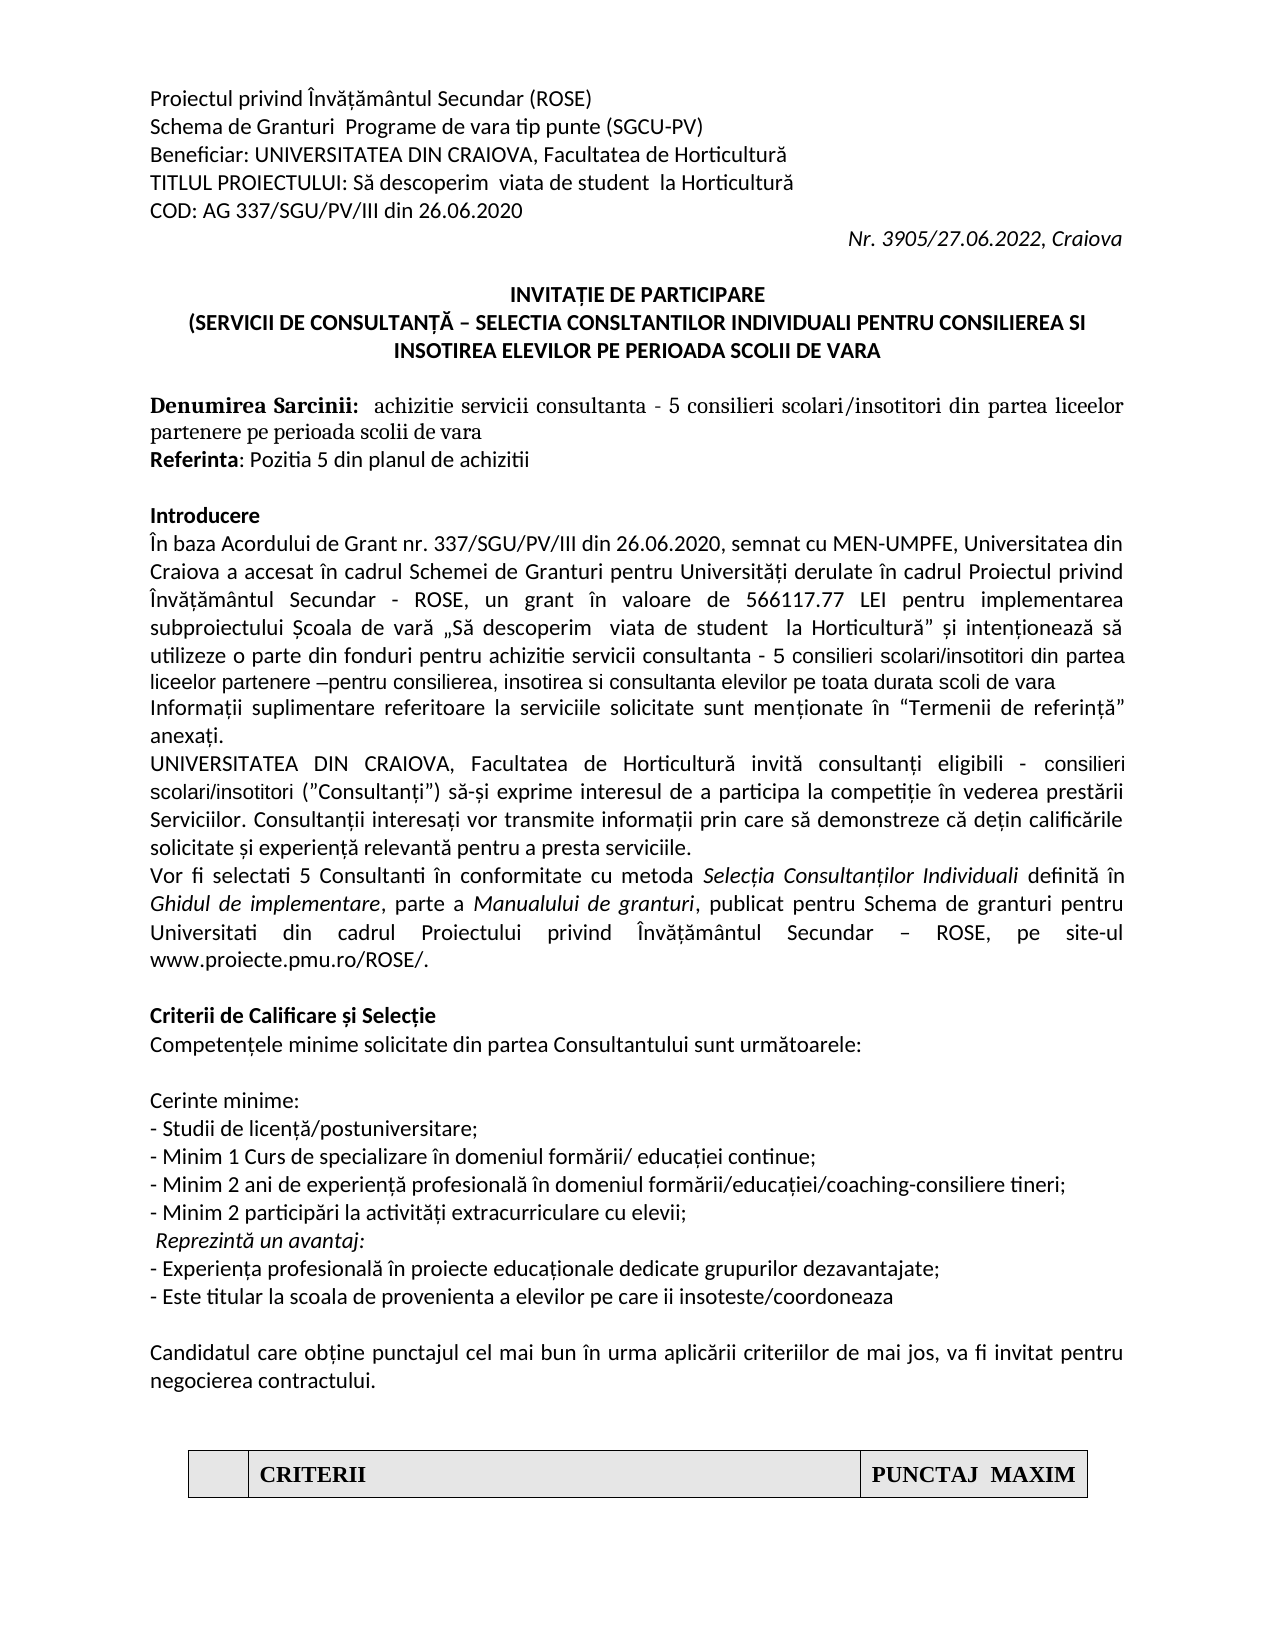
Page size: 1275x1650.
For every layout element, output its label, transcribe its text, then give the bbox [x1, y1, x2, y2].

text - Minim 2 ani de experiență profesională în domeniul formării/educației/coaching-consiliere tineri; [150, 1170, 1125, 1198]
text Reprezintă un avantaj: [150, 1226, 1125, 1254]
text Schema de Granturi Programe de vara tip punte (SGCU-PV) [150, 112, 1125, 140]
text - Este titular la scoala de provenienta a elevilor pe care ii insoteste/coordoneaza [150, 1282, 1125, 1310]
text Referinta: Pozitia 5 din planul de achizitii [150, 445, 1125, 473]
text Candidatul care obţine punctajul cel mai bun în urma aplicării criteriilor de mai jos, va fi invitat pentru negocierea contractului. [150, 1338, 1125, 1394]
text Introducere [150, 501, 1125, 529]
text Criterii de Calificare și Selecție [150, 1002, 1125, 1030]
text Competenţele minime solicitate din partea Consultantului sunt următoarele: [150, 1030, 1125, 1058]
subtitle INVITAȚIE DE PARTICIPARE [150, 281, 1125, 308]
text - Minim 1 Curs de specializare în domeniul formării/ educației continue; [150, 1142, 1125, 1170]
text În baza Acordului de Grant nr. 337/SGU/PV/III din 26.06.2020, semnat cu MEN-UMPFE, Universitatea din Craiova a accesat în cadrul Schemei de Granturi pentru Universități derulate în cadrul Proiectul privind Învățământul Secundar - ROSE, un grant în valoare de 566117.77 LEI pentru implementarea subproiectului Școala de vară „Să descoperim viata de student la Horticultură” și intenționează să utilizeze o parte din fonduri pentru achizitie servicii consultanta - 5 consilieri scolari/insotitori din partea liceelor partenere –pentru consilierea, insotirea si consultanta elevilor pe toata durata scoli de vara [150, 529, 1125, 693]
text Denumirea Sarcinii: achizitie servicii consultanta - 5 consilieri scolari/insotitori din partea liceelor partenere pe perioada scolii de vara [150, 393, 1125, 445]
text TITLUL PROIECTULUI: Să descoperim viata de student la Horticultură [150, 168, 1125, 196]
text COD: AG 337/SGU/PV/III din 26.06.2020 [150, 196, 1125, 224]
table_header [189, 1451, 248, 1497]
text Informaţii suplimentare referitoare la serviciile solicitate sunt menţionate în “Termenii de referinţă” anexaţi. [150, 693, 1125, 749]
subtitle Nr. 3905/27.06.2022, Craiova [150, 224, 1125, 252]
text - Experiența profesională în proiecte educaționale dedicate grupurilor dezavantajate; [150, 1254, 1125, 1282]
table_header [861, 1451, 1087, 1497]
text Beneficiar: UNIVERSITATEA DIN CRAIOVA, Facultatea de Horticultură [150, 140, 1125, 168]
text Proiectul privind Învățământul Secundar (ROSE) [150, 84, 1125, 112]
subtitle (SERVICII DE CONSULTANȚĂ – SELECTIA CONSLTANTILOR INDIVIDUALI PENTRU CONSILIEREA SI INSOTIREA ELEVILOR PE PERIOADA SCOLII DE VARA [150, 308, 1125, 364]
text - Studii de licență/postuniversitare; [150, 1114, 1125, 1142]
table_header CRITERII [249, 1451, 860, 1497]
text UNIVERSITATEA DIN CRAIOVA, Facultatea de Horticultură invită consultanți eligibili - consilieri scolari/insotitori (”Consultanți”) să-și exprime interesul de a participa la competiție în vederea prestării Serviciilor. Consultanții interesați vor transmite informații prin care să demonstreze că dețin calificările solicitate și experiență relevantă pentru a presta serviciile. [150, 749, 1125, 862]
text Cerinte minime: [150, 1086, 1125, 1114]
text Vor fi selectati 5 Consultanti în conformitate cu metoda Selecția Consultanților Individuali definită în Ghidul de implementare, parte a Manualului de granturi, publicat pentru Schema de granturi pentru Universitati din cadrul Proiectului privind Învățământul Secundar – ROSE, pe site-ul www.proiecte.pmu.ro/ROSE/. [150, 862, 1125, 974]
text - Minim 2 participări la activități extracurriculare cu elevii; [150, 1198, 1125, 1226]
